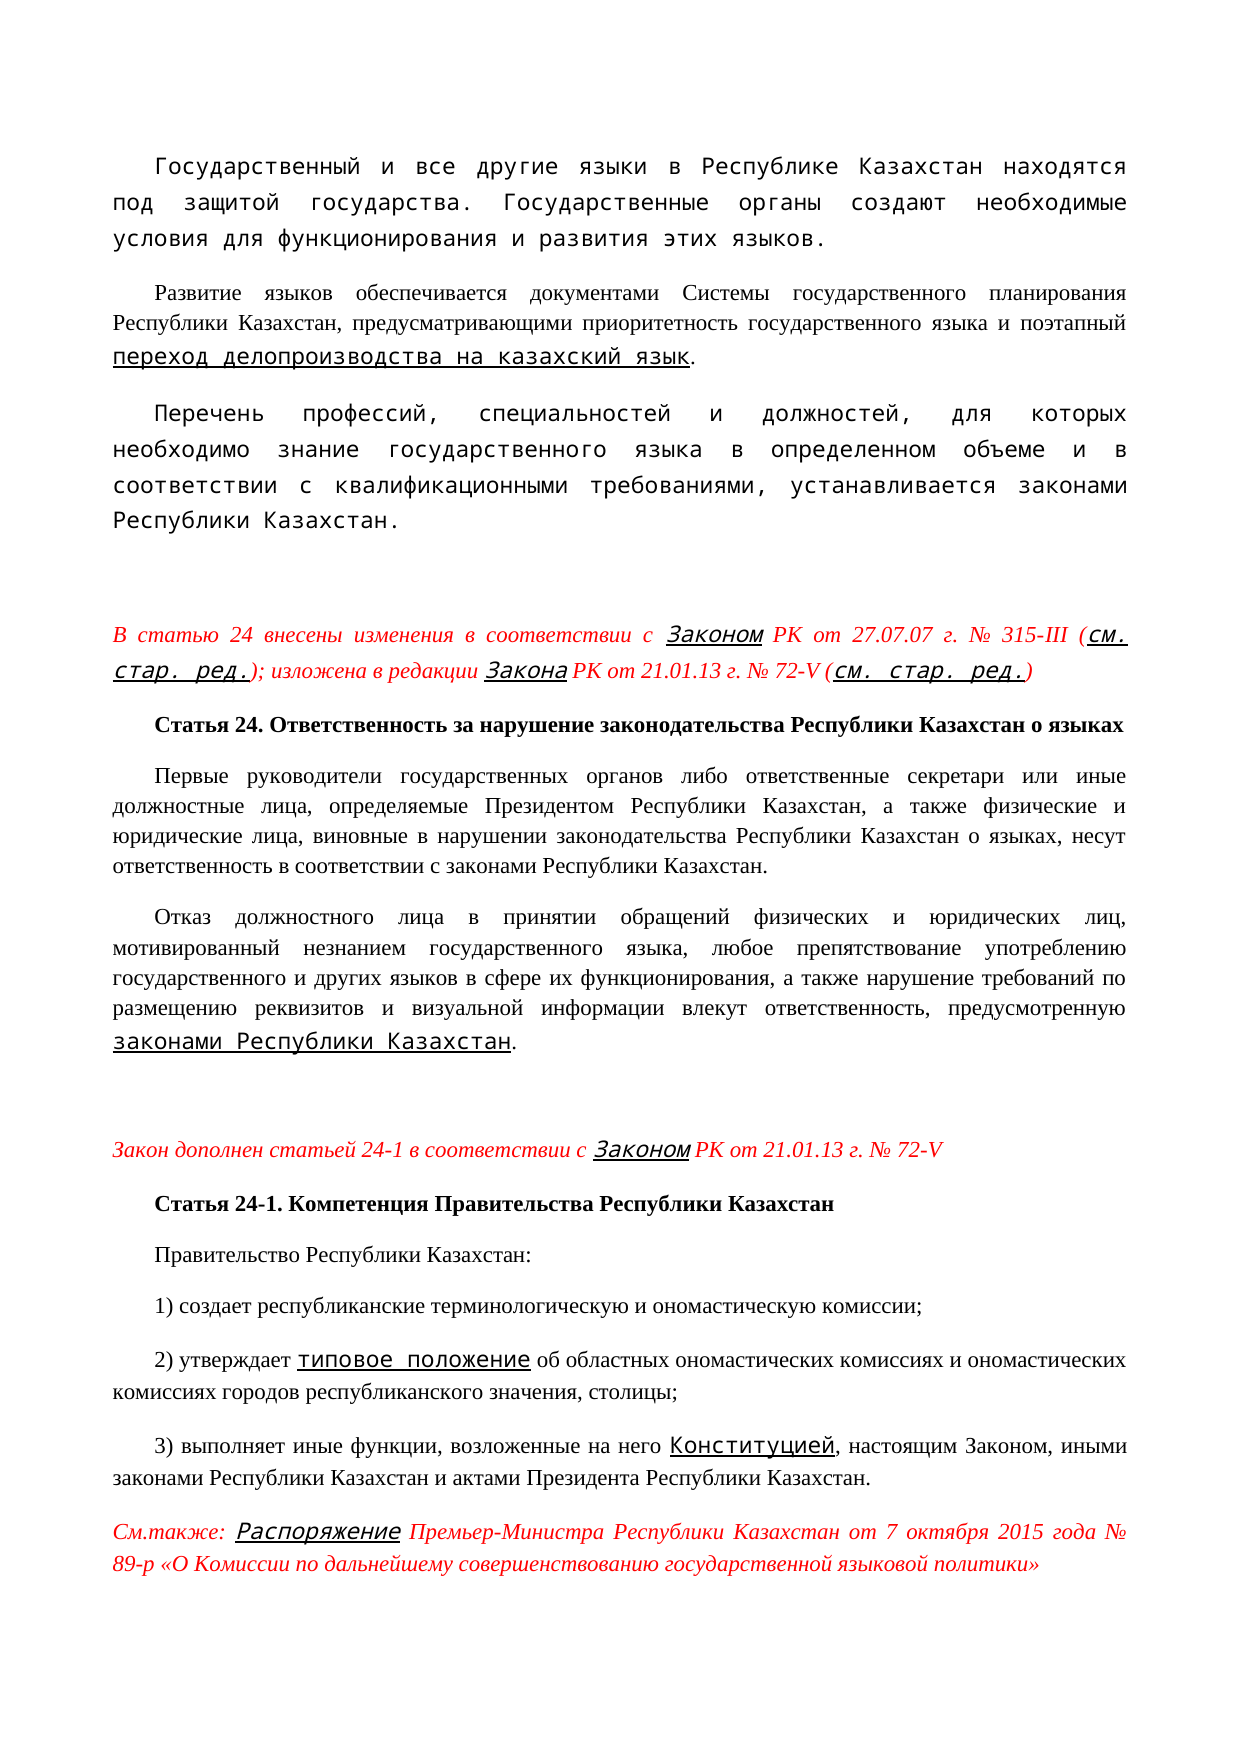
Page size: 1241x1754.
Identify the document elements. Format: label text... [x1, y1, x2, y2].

text См.также: Распоряжение Премьер-Министра Республики Казахстан от 7 октября 2015 года № 89-р «О Комиссии по дальнейшему совершенствованию государственной языковой политики» [112, 1515, 1128, 1577]
text 2) утверждает типовое положение об областных ономастических комиссиях и ономастических комиссиях городов республиканского значения, столицы; [112, 1343, 1128, 1404]
text Закон дополнен статьей 24-1 в соответствии с Законом РК от 21.01.13 г. № 72-V [112, 1133, 1128, 1164]
text Правительство Республики Казахстан: [112, 1241, 1128, 1267]
text Перечень профессий, специальностей и должностей, для которых необходимо знание государственного языка в определенном объеме и в соответствии с квалификационными требованиями, устанавливается законами Республики Казахстан. [112, 397, 1128, 536]
text Статья 24-1. Компетенция Правительства Республики Казахстан [112, 1190, 1128, 1216]
text Отказ должностного лица в принятии обращений физических и юридических лиц, мотивированный незнанием государственного языка, любое препятствование употреблению государственного и других языков в сфере их функционирования, а также нарушение требований по размещению реквизитов и визуальной информации влекут ответственность, предусмотренную законами Республики Казахстан. [112, 903, 1128, 1056]
text Государственный и все другие языки в Республике Казахстан находятся под защитой государства. Государственные органы создают необходимые условия для функционирования и развития этих языков. [112, 150, 1128, 253]
text 1) создает республиканские терминологическую и ономастическую комиссии; [112, 1292, 1128, 1318]
text 3) выполняет иные функции, возложенные на него Конституцией, настоящим Законом, иными законами Республики Казахстан и актами Президента Республики Казахстан. [112, 1429, 1128, 1490]
text Развитие языков обеспечивается документами Системы государственного планирования Республики Казахстан, предусматривающими приоритетность государственного языка и поэтапный переход делопроизводства на казахский язык. [112, 279, 1128, 371]
text Первые руководители государственных органов либо ответственные секретари или иные должностные лица, определяемые Президентом Республики Казахстан, а также физические и юридические лица, виновные в нарушении законодательства Республики Казахстан о языках, несут ответственность в соответствии с законами Республики Казахстан. [112, 762, 1128, 879]
text Статья 24. Ответственность за нарушение законодательства Республики Казахстан о языках [112, 711, 1128, 737]
text В статью 24 внесены изменения в соответствии с Законом РК от 27.07.07 г. № 315-III (см. стар. ред.); изложена в редакции Закона РК от 21.01.13 г. № 72-V (см. стар. ред.) [112, 618, 1128, 685]
